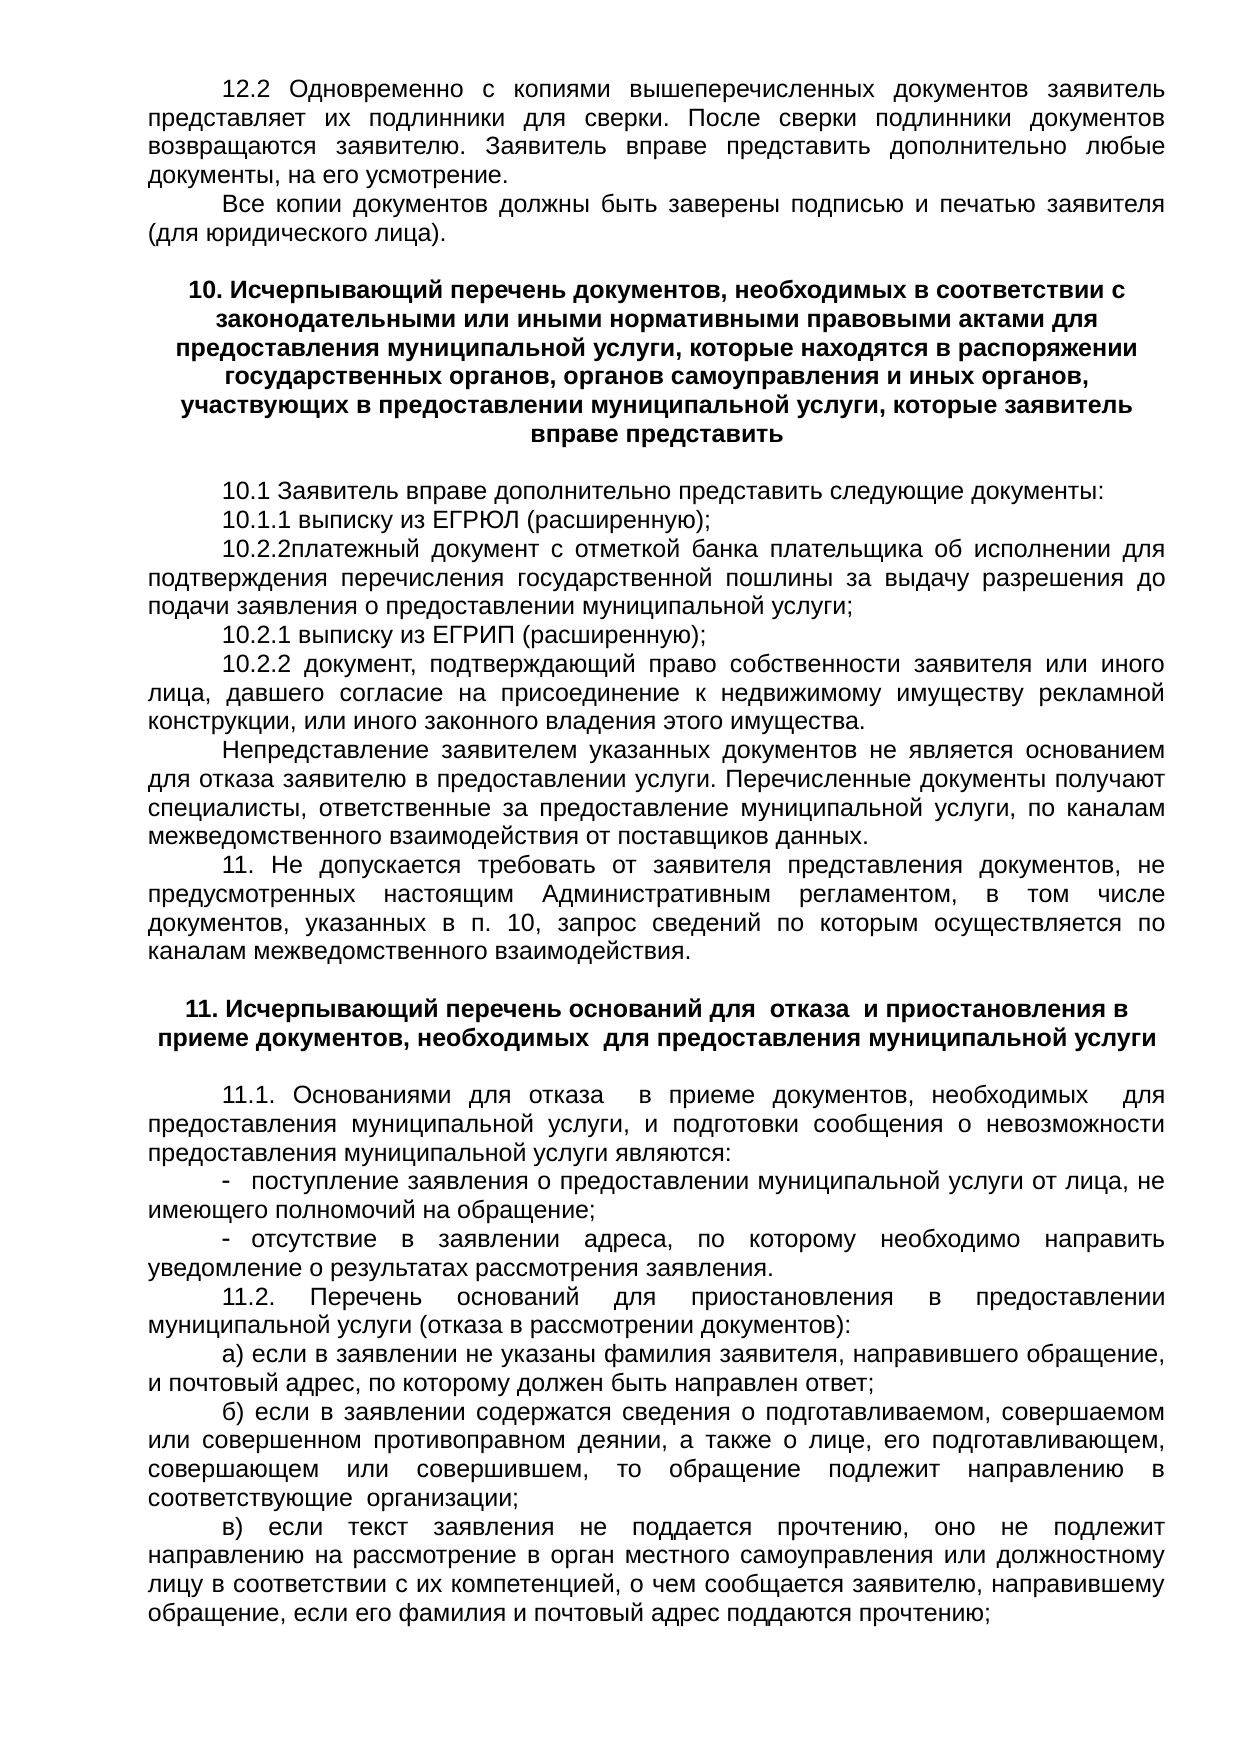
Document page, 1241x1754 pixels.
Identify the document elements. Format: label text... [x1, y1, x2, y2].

text 10.2.2платежный документ с отметкой банка плательщика об исполнении для подтверждения перечисления государственной пошлины за выдачу разрешения до подачи заявления о предоставлении муниципальной услуги; [148, 534, 1166, 620]
text а) если в заявлении не указаны фамилия заявителя, направившего обращение, и почтовый адрес, по которому должен быть направлен ответ; [148, 1339, 1166, 1397]
text 11. Не допускается требовать от заявителя представления документов, не предусмотренных настоящим Административным регламентом, в том числе документов, указанных в п. 10, запрос сведений по которым осуществляется по каналам межведомственного взаимодействия. [148, 850, 1166, 965]
text 11.2. Перечень оснований для приостановления в предоставлении муниципальной услуги (отказа в рассмотрении документов): [148, 1282, 1166, 1339]
text 12.2 Одновременно с копиями вышеперечисленных документов заявитель представляет их подлинники для сверки. После сверки подлинники документов возвращаются заявителю. Заявитель вправе представить дополнительно любые документы, на его усмотрение. [148, 74, 1166, 189]
text 11. Исчерпывающий перечень оснований для отказа и приостановления в приеме документов, необходимых для предоставления муниципальной услуги [148, 994, 1166, 1051]
text 11.1. Основаниями для отказа в приеме документов, необходимых для предоставления муниципальной услуги, и подготовки сообщения о невозможности предоставления муниципальной услуги являются: [148, 1080, 1166, 1166]
text Непредставление заявителем указанных документов не является основанием для отказа заявителю в предоставлении услуги. Перечисленные документы получают специалисты, ответственные за предоставление муниципальной услуги, по каналам межведомственного взаимодействия от поставщиков данных. [148, 735, 1166, 850]
text 10. Исчерпывающий перечень документов, необходимых в соответствии с законодательными или иными нормативными правовыми актами для предоставления муниципальной услуги, которые находятся в распоряжении государственных органов, органов самоуправления и иных органов, участвующих в предоставлении муниципальной услуги, которые заявитель вправе представить [148, 275, 1166, 448]
text Все копии документов должны быть заверены подписью и печатью заявителя (для юридического лица). [148, 189, 1166, 246]
text б) если в заявлении содержатся сведения о подготавливаемом, совершаемом или совершенном противоправном деянии, а также о лице, его подготавливающем, совершающем или совершившем, то обращение подлежит направлению в соответствующие организации; [148, 1397, 1166, 1512]
text в) если текст заявления не поддается прочтению, оно не подлежит направлению на рассмотрение в орган местного самоуправления или должностному лицу в соответствии с их компетенцией, о чем сообщается заявителю, направившему обращение, если его фамилия и почтовый адрес поддаются прочтению; [148, 1512, 1166, 1627]
list отсутствие в заявлении адреса, по которому необходимо направить уведомление о результатах рассмотрения заявления. [148, 1224, 1166, 1282]
text 10.2.2 документ, подтверждающий право собственности заявителя или иного лица, давшего согласие на присоединение к недвижимому имуществу рекламной конструкции, или иного законного владения этого имущества. [148, 649, 1166, 735]
text 10.1 Заявитель вправе дополнительно представить следующие документы: [148, 476, 1166, 505]
text 10.1.1 выписку из ЕГРЮЛ (расширенную); [148, 505, 1166, 534]
list поступление заявления о предоставлении муниципальной услуги от лица, не имеющего полномочий на обращение; [148, 1166, 1166, 1224]
text 10.2.1 выписку из ЕГРИП (расширенную); [148, 620, 1166, 649]
